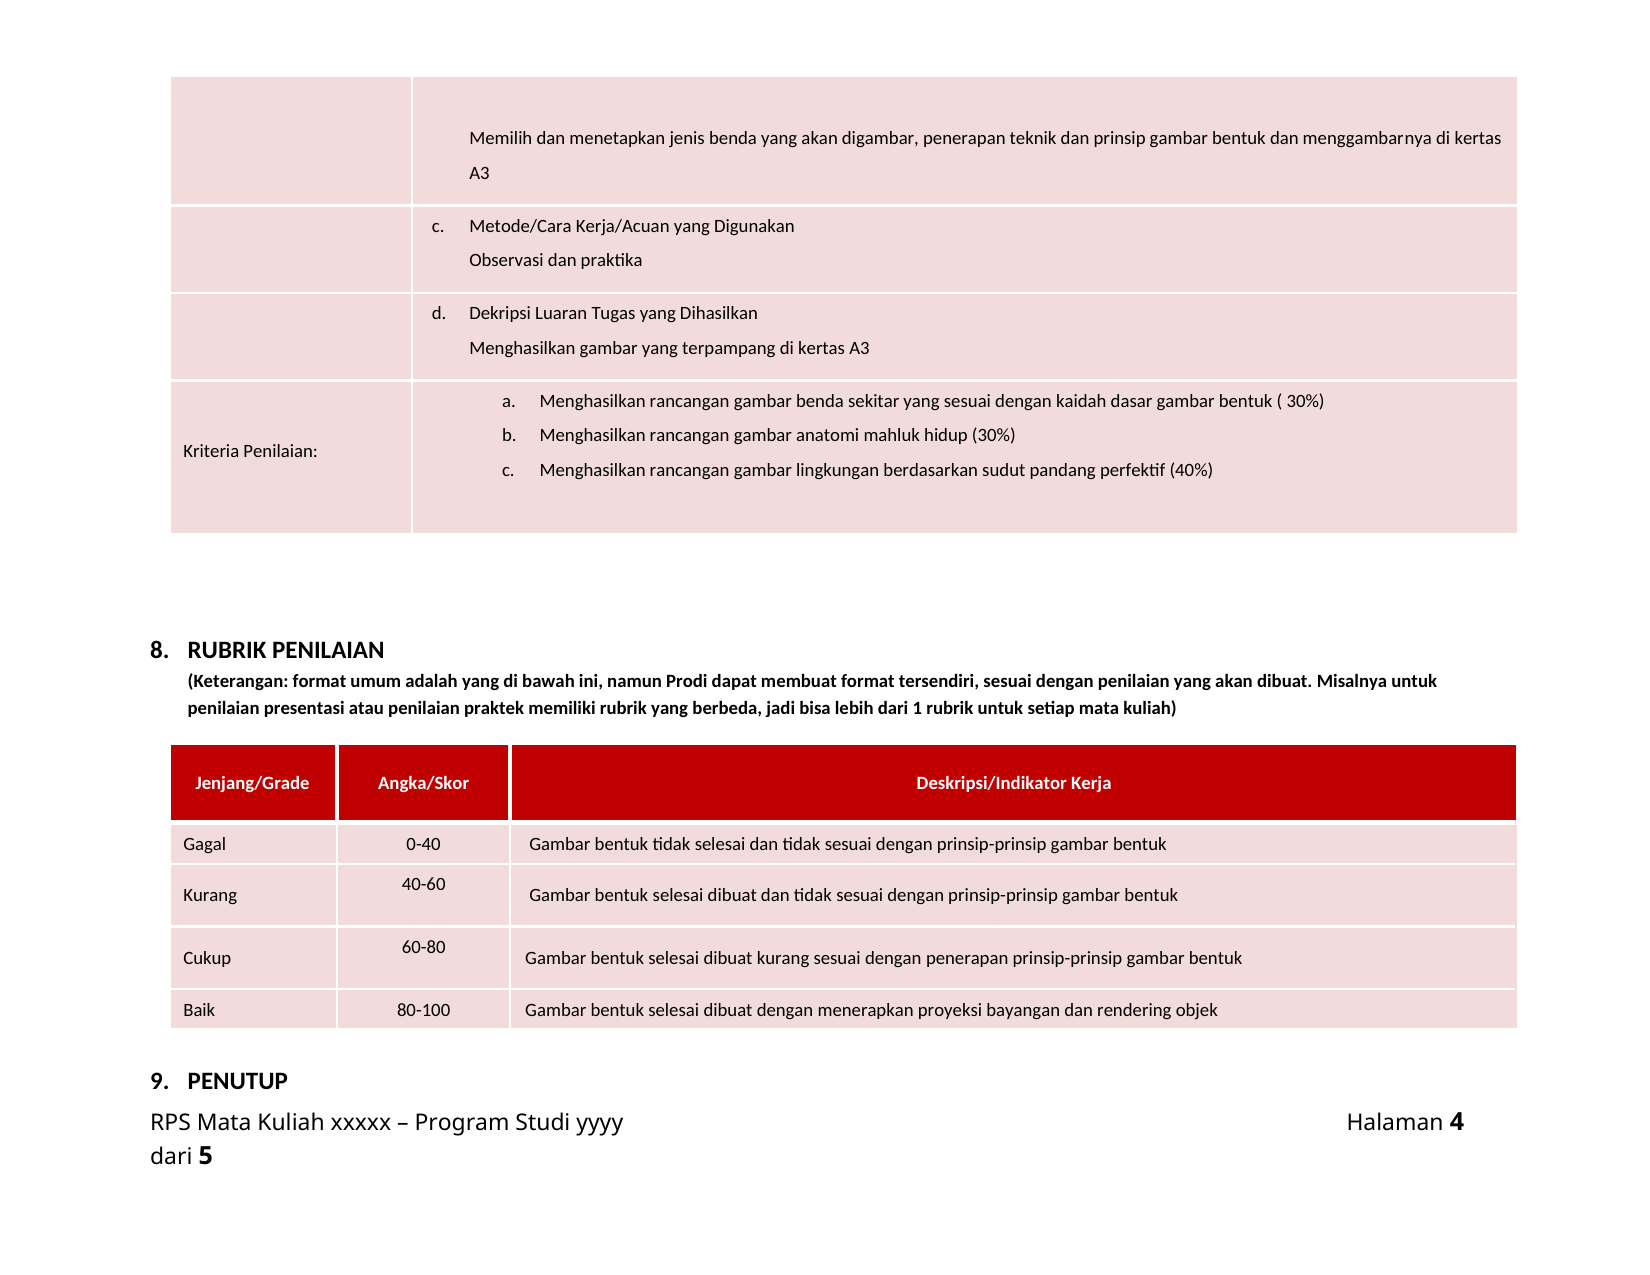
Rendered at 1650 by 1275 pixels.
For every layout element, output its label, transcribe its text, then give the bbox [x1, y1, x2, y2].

table_cell Menghasilkan rancangan gambar benda sekitar yang sesuai dengan kaidah dasar gambar bentuk ( 30%) Menghasilkan rancangan gambar anatomi mahluk hidup (30%) Menghasilkan rancangan gambar lingkungan berdasarkan sudut pandang perfektif (40%) [413, 382, 1517, 533]
table_cell Gambar bentuk selesai dibuat kurang sesuai dengan penerapan prinsip-prinsip gambar bentuk [511, 925, 1517, 988]
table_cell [413, 77, 1517, 204]
table_cell 40-60 [338, 865, 509, 925]
table_cell Gambar bentuk selesai dibuat dengan menerapkan proyeksi bayangan dan rendering objek [511, 988, 1517, 1028]
table_cell [171, 77, 411, 204]
list PENUTUP [150, 1065, 1500, 1096]
table_cell Gagal [171, 825, 336, 862]
table_cell Kurang [171, 865, 336, 925]
table_cell 0-40 [338, 825, 509, 862]
table_header Deskripsi/Indikator Kerja [512, 745, 1516, 820]
table_cell Kriteria Penilaian: [171, 382, 411, 533]
table_cell 60-80 [338, 928, 509, 988]
table_cell Metode/Cara Kerja/Acuan yang Digunakan Observasi dan praktika [413, 207, 1517, 292]
table_cell Gambar bentuk selesai dibuat dan tidak sesuai dengan prinsip-prinsip gambar bentuk [511, 862, 1517, 925]
list RUBRIK PENILAIAN [150, 634, 1500, 665]
table_header Jenjang/Grade [171, 745, 335, 820]
table_cell 80-100 [338, 990, 509, 1028]
table_header Angka/Skor [339, 745, 508, 820]
table_cell [171, 207, 411, 292]
table_cell Baik [171, 990, 336, 1028]
table_cell Gambar bentuk tidak selesai dan tidak sesuai dengan prinsip-prinsip gambar bentuk [511, 820, 1517, 862]
table_cell Cukup [171, 928, 336, 988]
table_cell [171, 294, 411, 379]
list (Keterangan: format umum adalah yang di bawah ini, namun Prodi dapat membuat format tersendiri, sesuai dengan penilaian yang akan dibuat. Misalnya untuk penilaian presentasi atau penilaian praktek memiliki rubrik yang berbeda, jadi bisa lebih dari 1 rubrik untuk setiap mata kuliah) [187, 669, 1500, 719]
table_cell Dekripsi Luaran Tugas yang Dihasilkan Menghasilkan gambar yang terpampang di kertas A3 [413, 294, 1517, 379]
